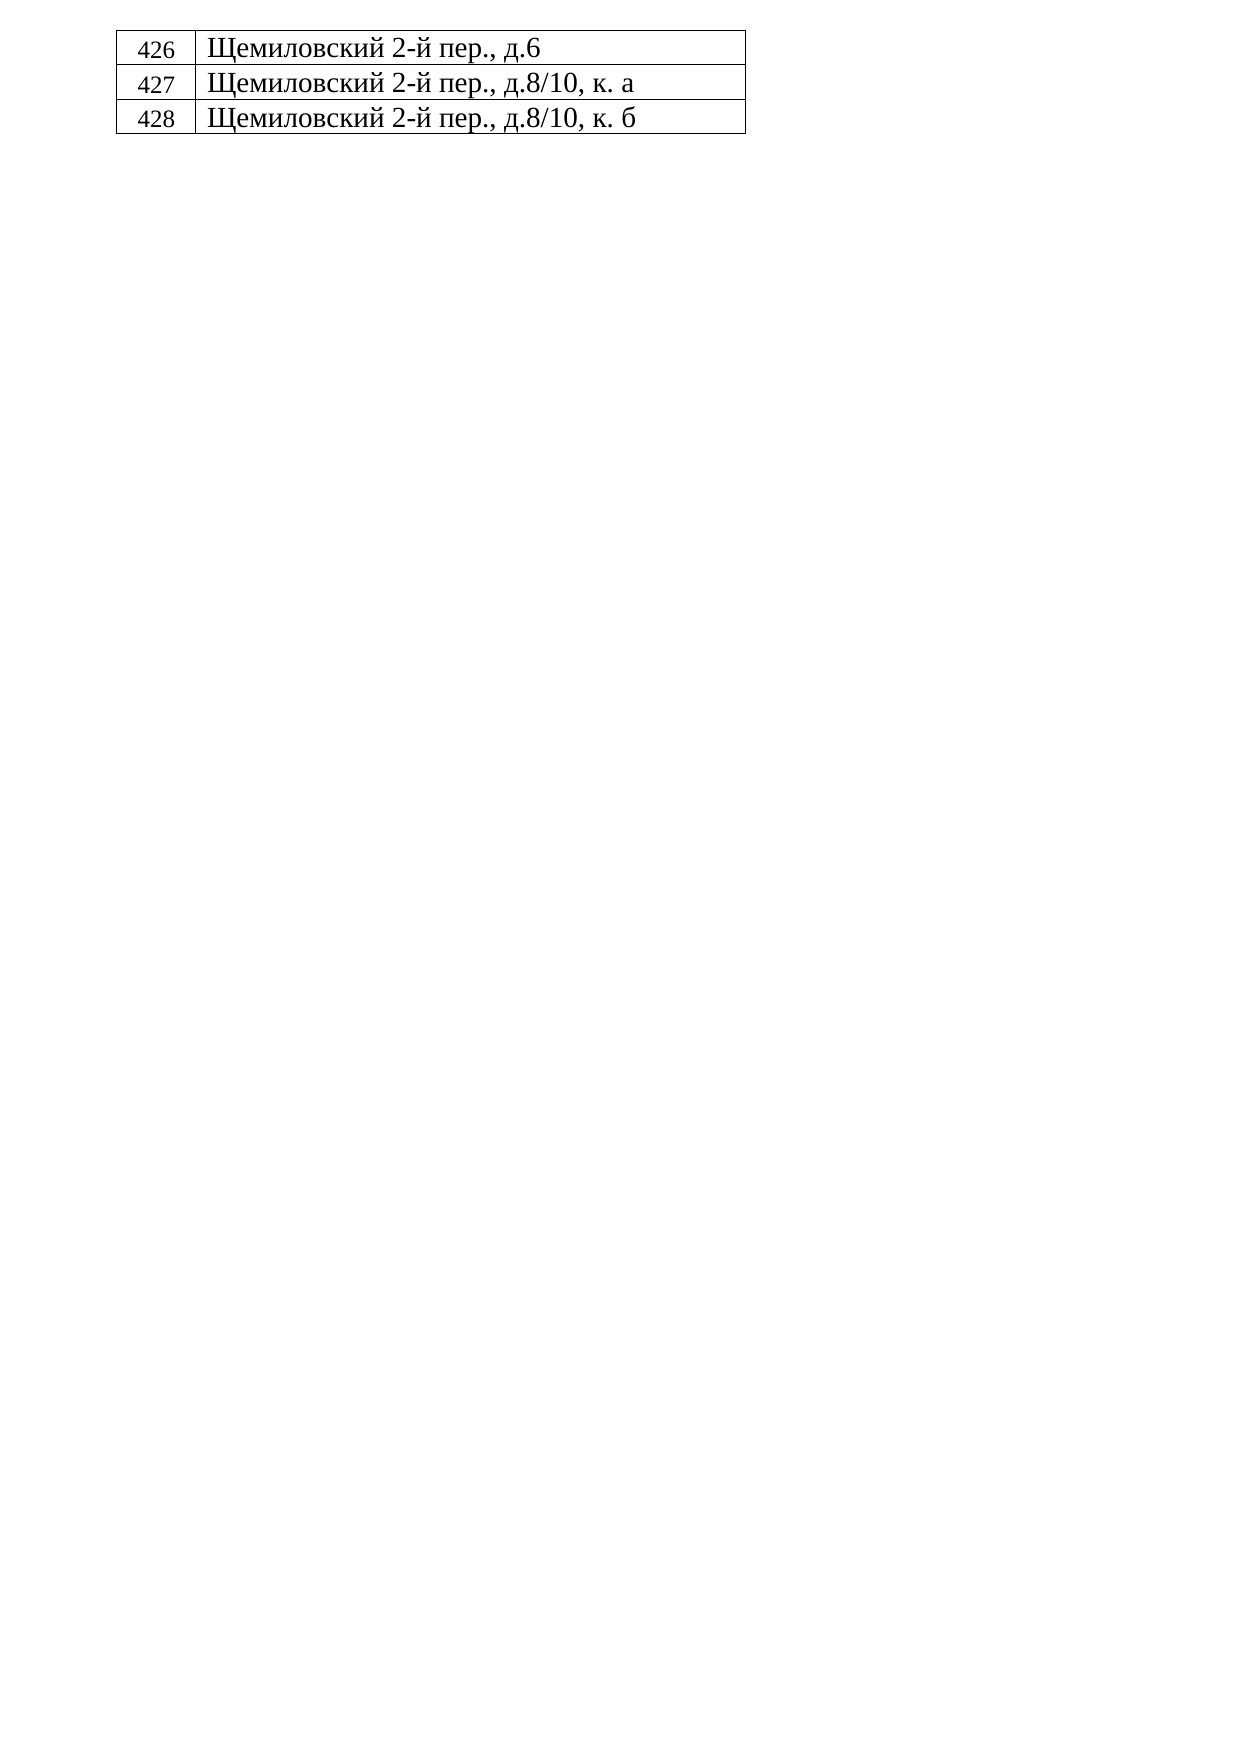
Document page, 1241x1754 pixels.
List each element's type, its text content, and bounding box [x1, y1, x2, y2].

table_cell Щемиловский 2-й пер., д.6 [196, 31, 745, 64]
table_cell Щемиловский 2-й пер., д.8/10, к. а [196, 65, 745, 99]
table_cell 427 [117, 65, 195, 99]
table_cell 428 [117, 100, 195, 133]
table_cell 426 [117, 31, 195, 64]
table_cell Щемиловский 2-й пер., д.8/10, к. б [196, 100, 745, 133]
